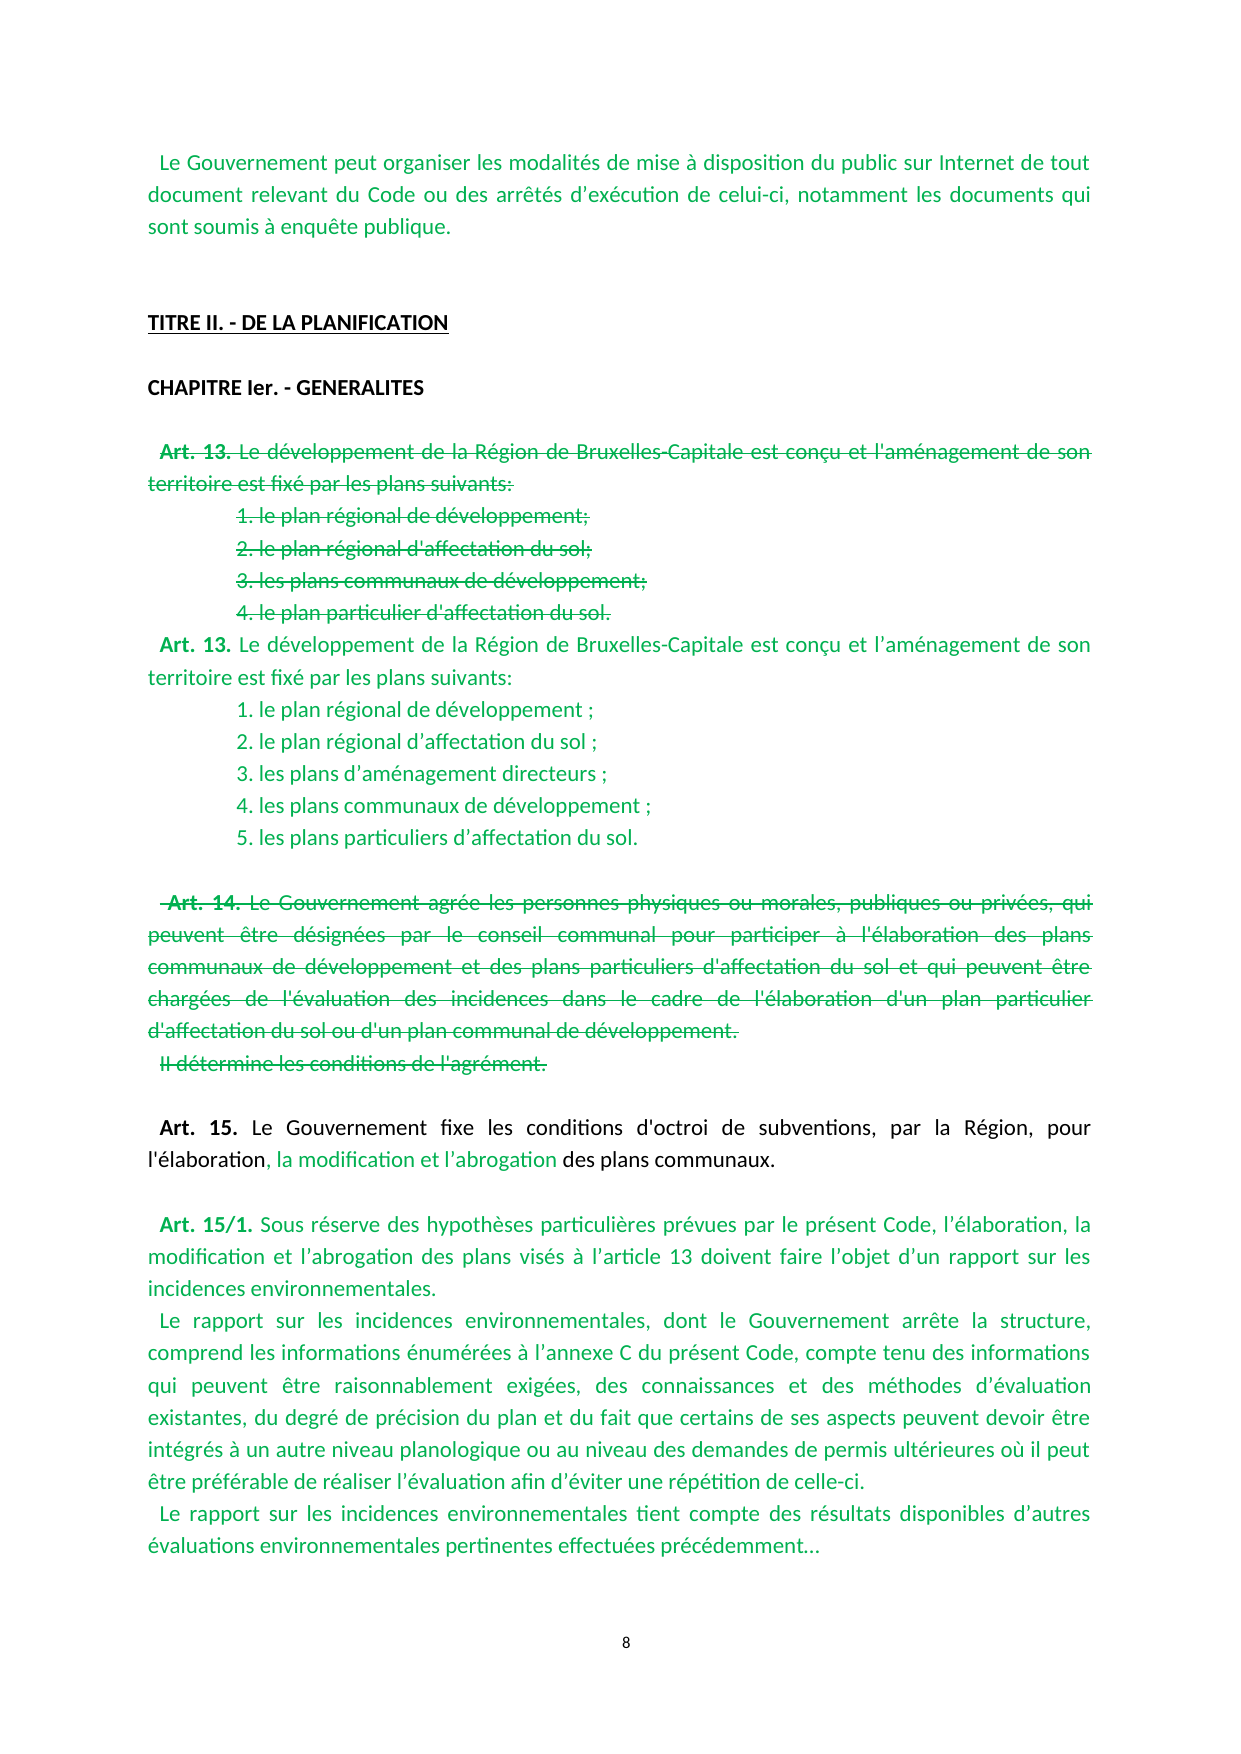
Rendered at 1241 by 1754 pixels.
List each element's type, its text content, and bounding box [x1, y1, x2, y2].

text Art. 15. Le Gouvernement fixe les conditions d'octroi de subventions, par la Région, pour l'élaboration, la modification et l’abrogation des plans communaux. [148, 1113, 1093, 1173]
text II détermine les conditions de l'agrément. [148, 1049, 1093, 1077]
text Le rapport sur les incidences environnementales, dont le Gouvernement arrête la structure, comprend les informations énumérées à l’annexe C du présent Code, compte tenu des informations qui peuvent être raisonnablement exigées, des connaissances et des méthodes d’évaluation existantes, du degré de précision du plan et du fait que certains de ses aspects peuvent devoir être intégrés à un autre niveau planologique ou au niveau des demandes de permis ultérieures où il peut être préférable de réaliser l’évaluation afin d’éviter une répétition de celle-ci. [148, 1306, 1093, 1495]
text 1. le plan régional de développement ; [227, 695, 1093, 723]
subtitle CHAPITRE Ier. - GENERALITES [148, 373, 1093, 401]
text Art. 13. Le développement de la Région de Bruxelles-Capitale est conçu et l’aménagement de son territoire est fixé par les plans suivants: [148, 630, 1093, 691]
text 3. les plans communaux de développement; [227, 566, 1093, 594]
text Art. 14. Le Gouvernement agrée les personnes physiques ou morales, publiques ou privées, qui peuvent être désignées par le conseil communal pour participer à l'élaboration des plans communaux de développement et des plans particuliers d'affectation du sol et qui peuvent être chargées de l'évaluation des incidences dans le cadre de l'élaboration d'un plan particulier d'affectation du sol ou d'un plan communal de développement. [148, 937, 1093, 1000]
text 4. le plan particulier d'affectation du sol. [227, 598, 1093, 626]
text 2. le plan régional d'affectation du sol; [227, 534, 1093, 562]
subtitle TITRE II. - DE LA PLANIFICATION [148, 308, 1093, 337]
text 1. le plan régional de développement; [227, 502, 1093, 530]
text 3. les plans d’aménagement directeurs ; [227, 759, 1093, 787]
text Le Gouvernement peut organiser les modalités de mise à disposition du public sur Internet de tout document relevant du Code ou des arrêtés d’exécution de celui-ci, notamment les documents qui sont soumis à enquête publique. [148, 148, 1093, 240]
text 4. les plans communaux de développement ; [227, 791, 1093, 819]
text Art. 13. Le développement de la Région de Bruxelles-Capitale est conçu et l'aménagement de son territoire est fixé par les plans suivants: [148, 437, 1093, 497]
text Art. 14. Le Gouvernement agrée les personnes physiques ou morales, publiques ou privées, qui peuvent être désignées par le conseil communal pour participer à l'élaboration des plans communaux de développement et des plans particuliers d'affectation du sol et qui peuvent être chargées de l'évaluation des incidences dans le cadre de l'élaboration d'un plan particulier d'affectation du sol ou d'un plan communal de développement. [148, 1001, 1093, 1045]
text Art. 15/1. Sous réserve des hypothèses particulières prévues par le présent Code, l’élaboration, la modification et l’abrogation des plans visés à l’article 13 doivent faire l’objet d’un rapport sur les incidences environnementales. [148, 1210, 1093, 1302]
text 5. les plans particuliers d’affectation du sol. [227, 823, 1093, 852]
text Art. 14. Le Gouvernement agrée les personnes physiques ou morales, publiques ou privées, qui peuvent être désignées par le conseil communal pour participer à l'élaboration des plans communaux de développement et des plans particuliers d'affectation du sol et qui peuvent être chargées de l'évaluation des incidences dans le cadre de l'élaboration d'un plan particulier d'affectation du sol ou d'un plan communal de développement. [148, 888, 1093, 936]
text 2. le plan régional d’affectation du sol ; [227, 727, 1093, 755]
text Le rapport sur les incidences environnementales tient compte des résultats disponibles d’autres évaluations environnementales pertinentes effectuées précédemment… [148, 1499, 1093, 1560]
